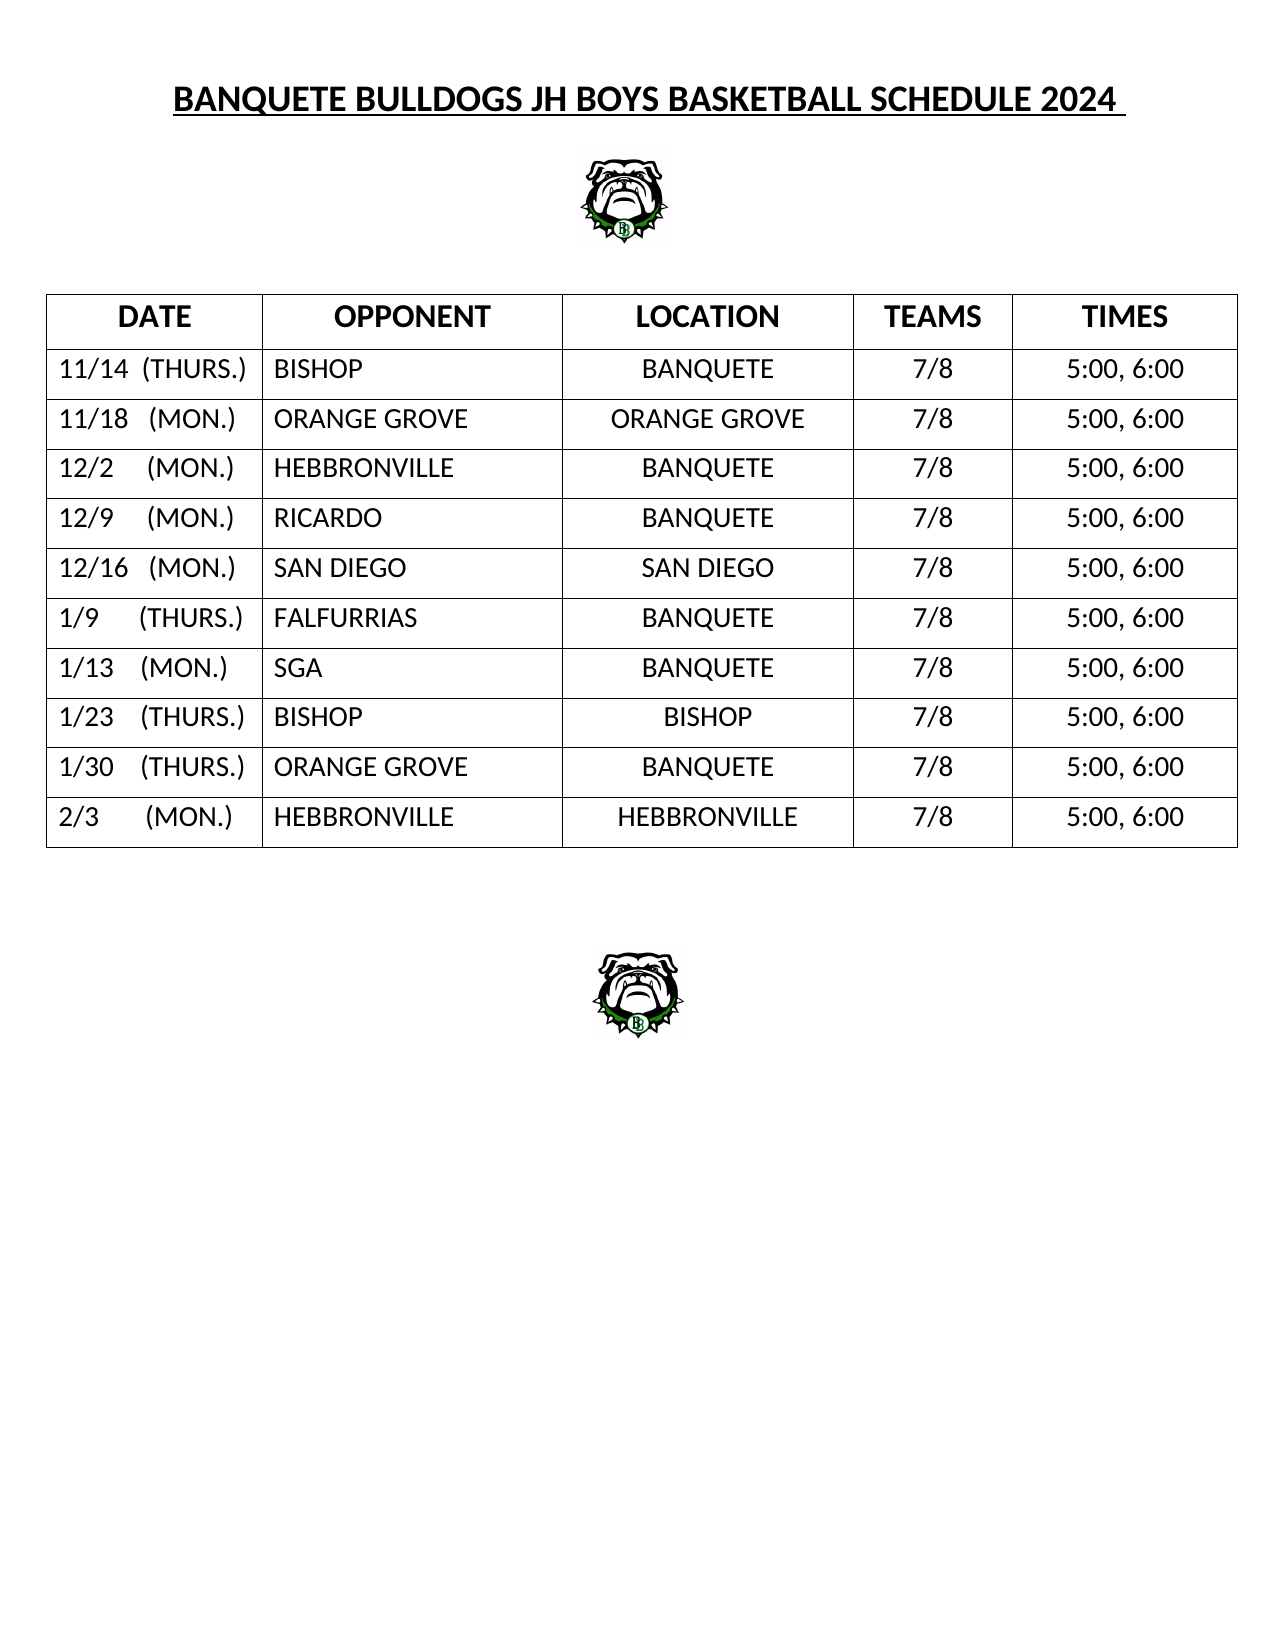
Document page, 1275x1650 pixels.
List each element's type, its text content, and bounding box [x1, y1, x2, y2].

table_cell HEBBRONVILLE [263, 450, 562, 498]
table_cell 5:00, 6:00 [1013, 798, 1237, 847]
table_cell 5:00, 6:00 [1013, 400, 1237, 448]
table_cell 7/8 [854, 649, 1012, 697]
table_cell HEBBRONVILLE [563, 798, 853, 847]
table_cell FALFURRIAS [263, 599, 562, 648]
table_cell BISHOP [263, 699, 562, 747]
table_cell 11/18 (MON.) [47, 400, 262, 448]
table_cell 12/9 (MON.) [47, 499, 262, 548]
table_cell 7/8 [854, 450, 1012, 498]
table_cell 7/8 [854, 499, 1012, 548]
table_cell 12/2 (MON.) [47, 450, 262, 498]
table_cell 7/8 [854, 599, 1012, 648]
table_cell 1/9 (THURS.) [47, 599, 262, 648]
table_cell BISHOP [563, 699, 853, 747]
table_cell BISHOP [263, 350, 562, 399]
table_cell HEBBRONVILLE [263, 798, 562, 847]
table_header LOCATION [563, 295, 853, 349]
table_header OPPONENT [263, 295, 562, 349]
table_cell 5:00, 6:00 [1013, 748, 1237, 797]
table_cell 1/13 (MON.) [47, 649, 262, 697]
table_cell 5:00, 6:00 [1013, 499, 1237, 548]
table_cell ORANGE GROVE [563, 400, 853, 448]
table_cell SAN DIEGO [263, 549, 562, 598]
table_cell 5:00, 6:00 [1013, 649, 1237, 697]
table_cell 7/8 [854, 350, 1012, 399]
table_cell BANQUETE [563, 748, 853, 797]
table_header TEAMS [854, 295, 1012, 349]
table_cell 5:00, 6:00 [1013, 699, 1237, 747]
table_header TIMES [1013, 295, 1237, 349]
table_cell BANQUETE [563, 599, 853, 648]
picture [575, 148, 672, 248]
table_header DATE [47, 295, 262, 349]
table_cell SAN DIEGO [563, 549, 853, 598]
table_cell BANQUETE [563, 350, 853, 399]
table_cell 12/16 (MON.) [47, 549, 262, 598]
table_cell 5:00, 6:00 [1013, 599, 1237, 648]
table_cell 7/8 [854, 798, 1012, 847]
table_cell 5:00, 6:00 [1013, 350, 1237, 399]
table_cell RICARDO [263, 499, 562, 548]
table_cell 7/8 [854, 400, 1012, 448]
table_cell 1/23 (THURS.) [47, 699, 262, 747]
table_cell ORANGE GROVE [263, 748, 562, 797]
table_cell 2/3 (MON.) [47, 798, 262, 847]
table_cell 1/30 (THURS.) [47, 748, 262, 797]
table_cell BANQUETE [563, 649, 853, 697]
table_cell 7/8 [854, 748, 1012, 797]
table_cell 5:00, 6:00 [1013, 450, 1237, 498]
table_cell 7/8 [854, 549, 1012, 598]
table_cell BANQUETE [563, 450, 853, 498]
picture [587, 941, 688, 1043]
table_cell SGA [263, 649, 562, 697]
table_cell ORANGE GROVE [263, 400, 562, 448]
table_cell 7/8 [854, 699, 1012, 747]
table_cell 11/14 (THURS.) [47, 350, 262, 399]
table_cell BANQUETE [563, 499, 853, 548]
table_cell 5:00, 6:00 [1013, 549, 1237, 598]
